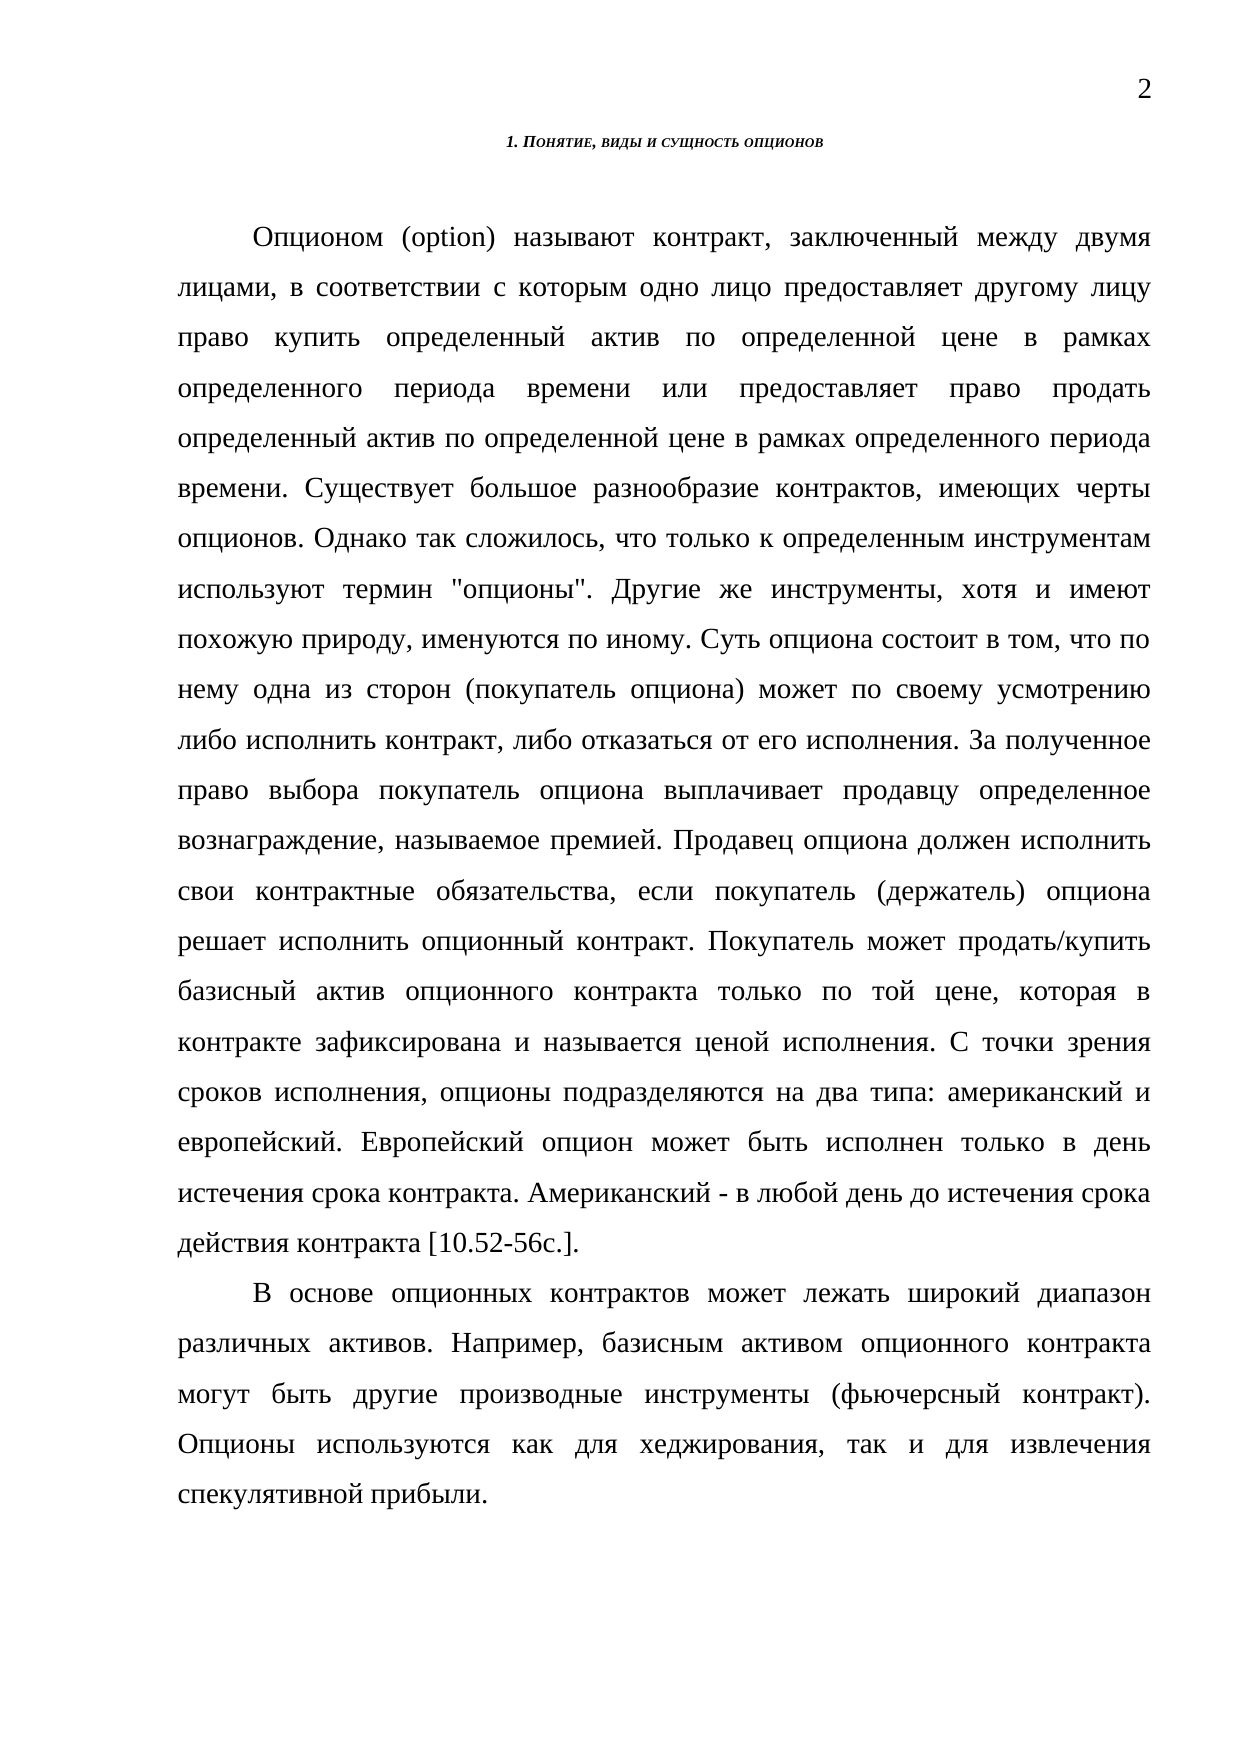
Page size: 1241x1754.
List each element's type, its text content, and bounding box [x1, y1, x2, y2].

text В основе опционных контрактов может лежать широкий диапазон различных активов. Например, базисным активом опционного контракта могут быть другие производные инструменты (фьючерсный контракт). Опционы используются как для хеджирования, так и для извлечения спекулятивной прибыли. [177, 1275, 1152, 1510]
text Опционом (option) называют контракт, заключенный между двумя лицами, в соответствии с которым одно лицо предоставляет другому лицу право купить определенный актив по определенной цене в рамках определенного периода времени или предоставляет право продать определенный актив по определенной цене в рамках определенного периода времени. Существует большое разнообразие контрактов, имеющих черты опционов. Однако так сложилось, что только к определенным инструментам используют термин "опционы". Другие же инструменты, хотя и имеют похожую природу, именуются по иному. Суть опциона состоит в том, что по нему одна из сторон (покупатель опциона) может по своему усмотрению либо исполнить контракт, либо отказаться от его исполнения. За полученное право выбора покупатель опциона выплачивает продавцу определенное вознаграждение, называемое премией. Продавец опциона должен исполнить свои контрактные обязательства, если покупатель (держатель) опциона решает исполнить опционный контракт. Покупатель может продать/купить базисный актив опционного контракта только по той цене, которая в контракте зафиксирована и называется ценой исполнения. С точки зрения сроков исполнения, опционы подразделяются на два типа: американский и европейский. Европейский опцион может быть исполнен только в день истечения срока контракта. Американский - в любой день до истечения срока действия контракта [10.52-56с.]. [177, 219, 1152, 1258]
subtitle 1. Понятие, виды и сущность опционов [177, 118, 1152, 152]
